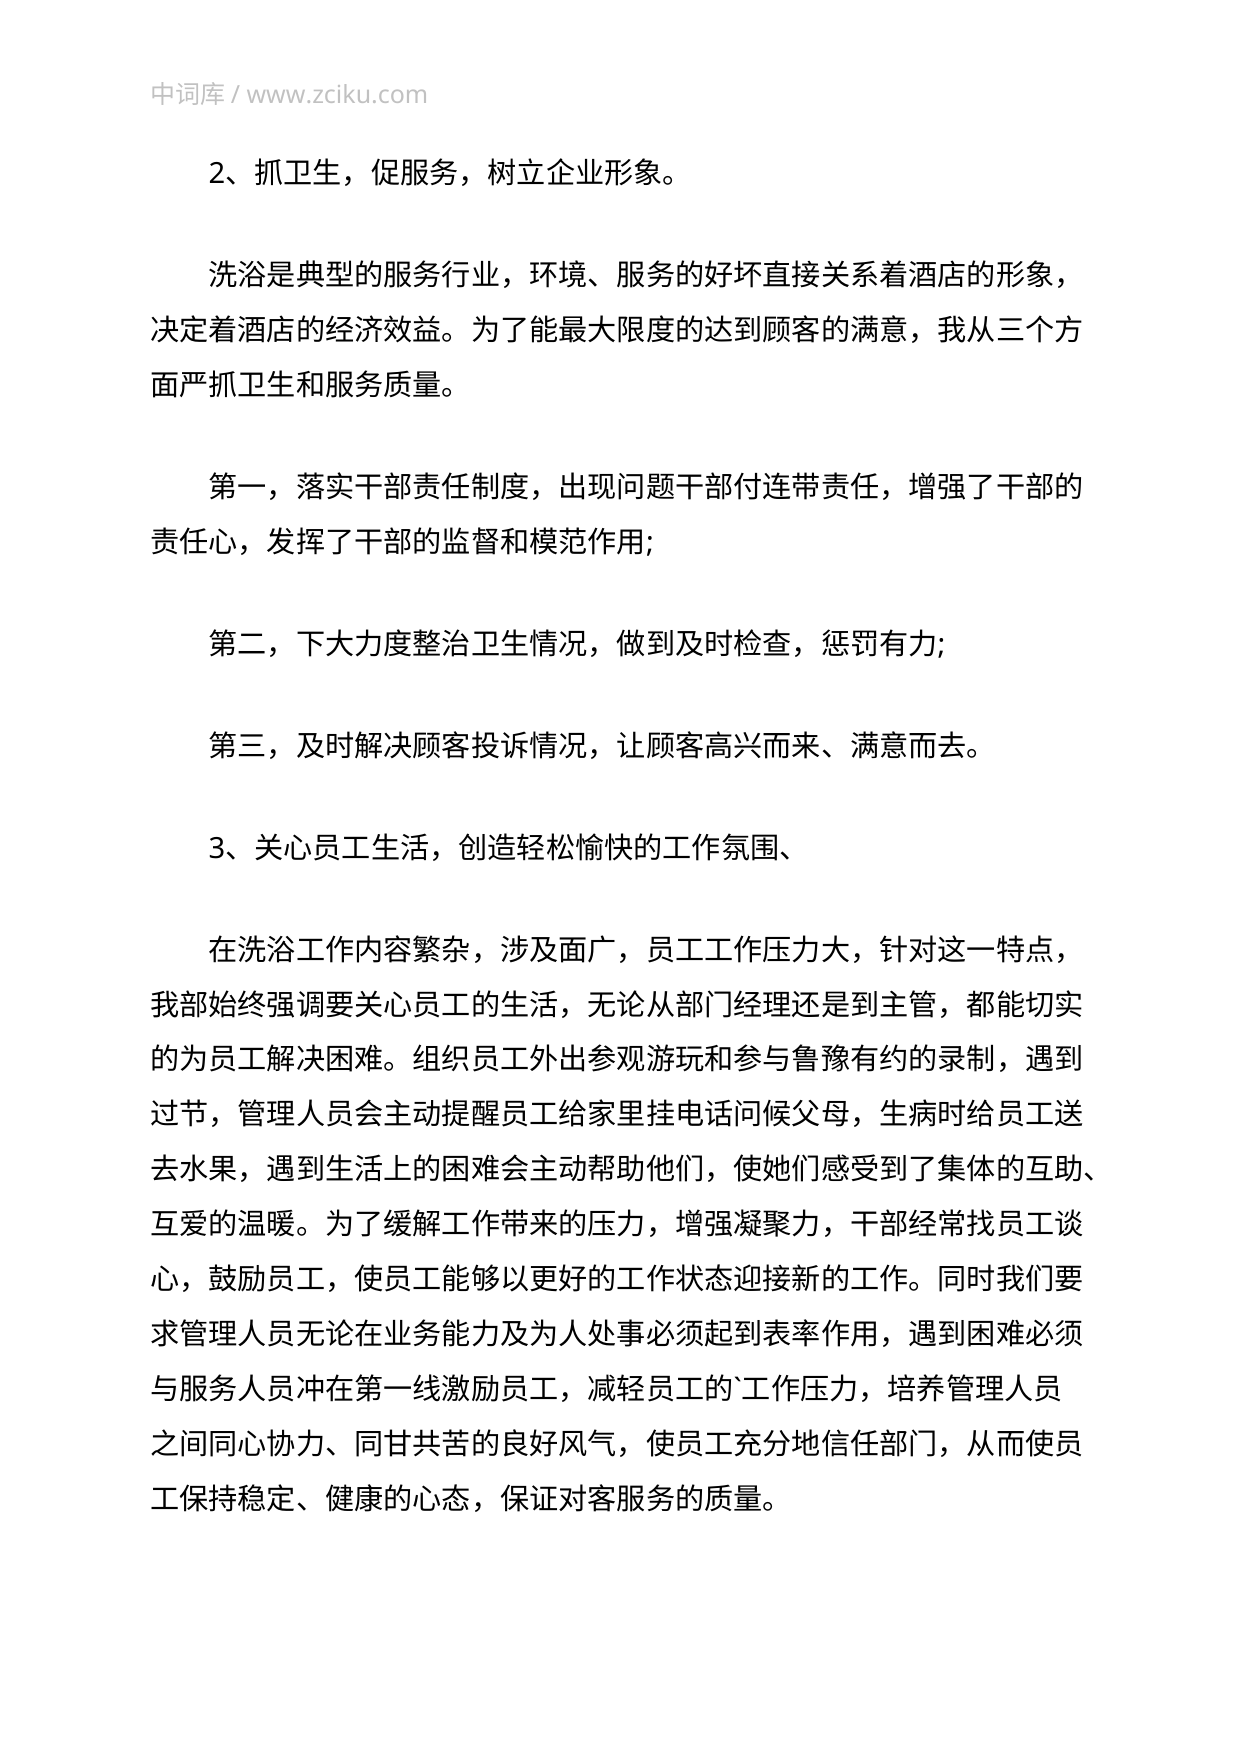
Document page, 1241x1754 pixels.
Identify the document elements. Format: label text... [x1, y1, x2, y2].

text 第二，下大力度整治卫生情况，做到及时检查，惩罚有力; [150, 620, 1090, 663]
text 第三，及时解决顾客投诉情况，让顾客高兴而来、满意而去。 [150, 722, 1090, 765]
text 洗浴是典型的服务行业，环境、服务的好坏直接关系着酒店的形象，决定着酒店的经济效益。为了能最大限度的达到顾客的满意，我从三个方面严抓卫生和服务质量。 [150, 252, 1090, 404]
text 3、关心员工生活，创造轻松愉快的工作氛围、 [150, 824, 1090, 867]
text 2、抓卫生，促服务，树立企业形象。 [150, 150, 1090, 192]
text 在洗浴工作内容繁杂，涉及面广，员工工作压力大，针对这一特点，我部始终强调要关心员工的生活，无论从部门经理还是到主管，都能切实的为员工解决困难。组织员工外出参观游玩和参与鲁豫有约的录制，遇到过节，管理人员会主动提醒员工给家里挂电话问候父母，生病时给员工送去水果，遇到生活上的困难会主动帮助他们，使她们感受到了集体的互助、互爱的温暖。为了缓解工作带来的压力，增强凝聚力，干部经常找员工谈心，鼓励员工，使员工能够以更好的工作状态迎接新的工作。同时我们要求管理人员无论在业务能力及为人处事必须起到表率作用，遇到困难必须与服务人员冲在第一线激励员工，减轻员工的`工作压力，培养管理人员之间同心协力、同甘共苦的良好风气，使员工充分地信任部门，从而使员工保持稳定、健康的心态，保证对客服务的质量。 [150, 926, 1090, 1517]
text 第一，落实干部责任制度，出现问题干部付连带责任，增强了干部的责任心，发挥了干部的监督和模范作用; [150, 463, 1090, 561]
